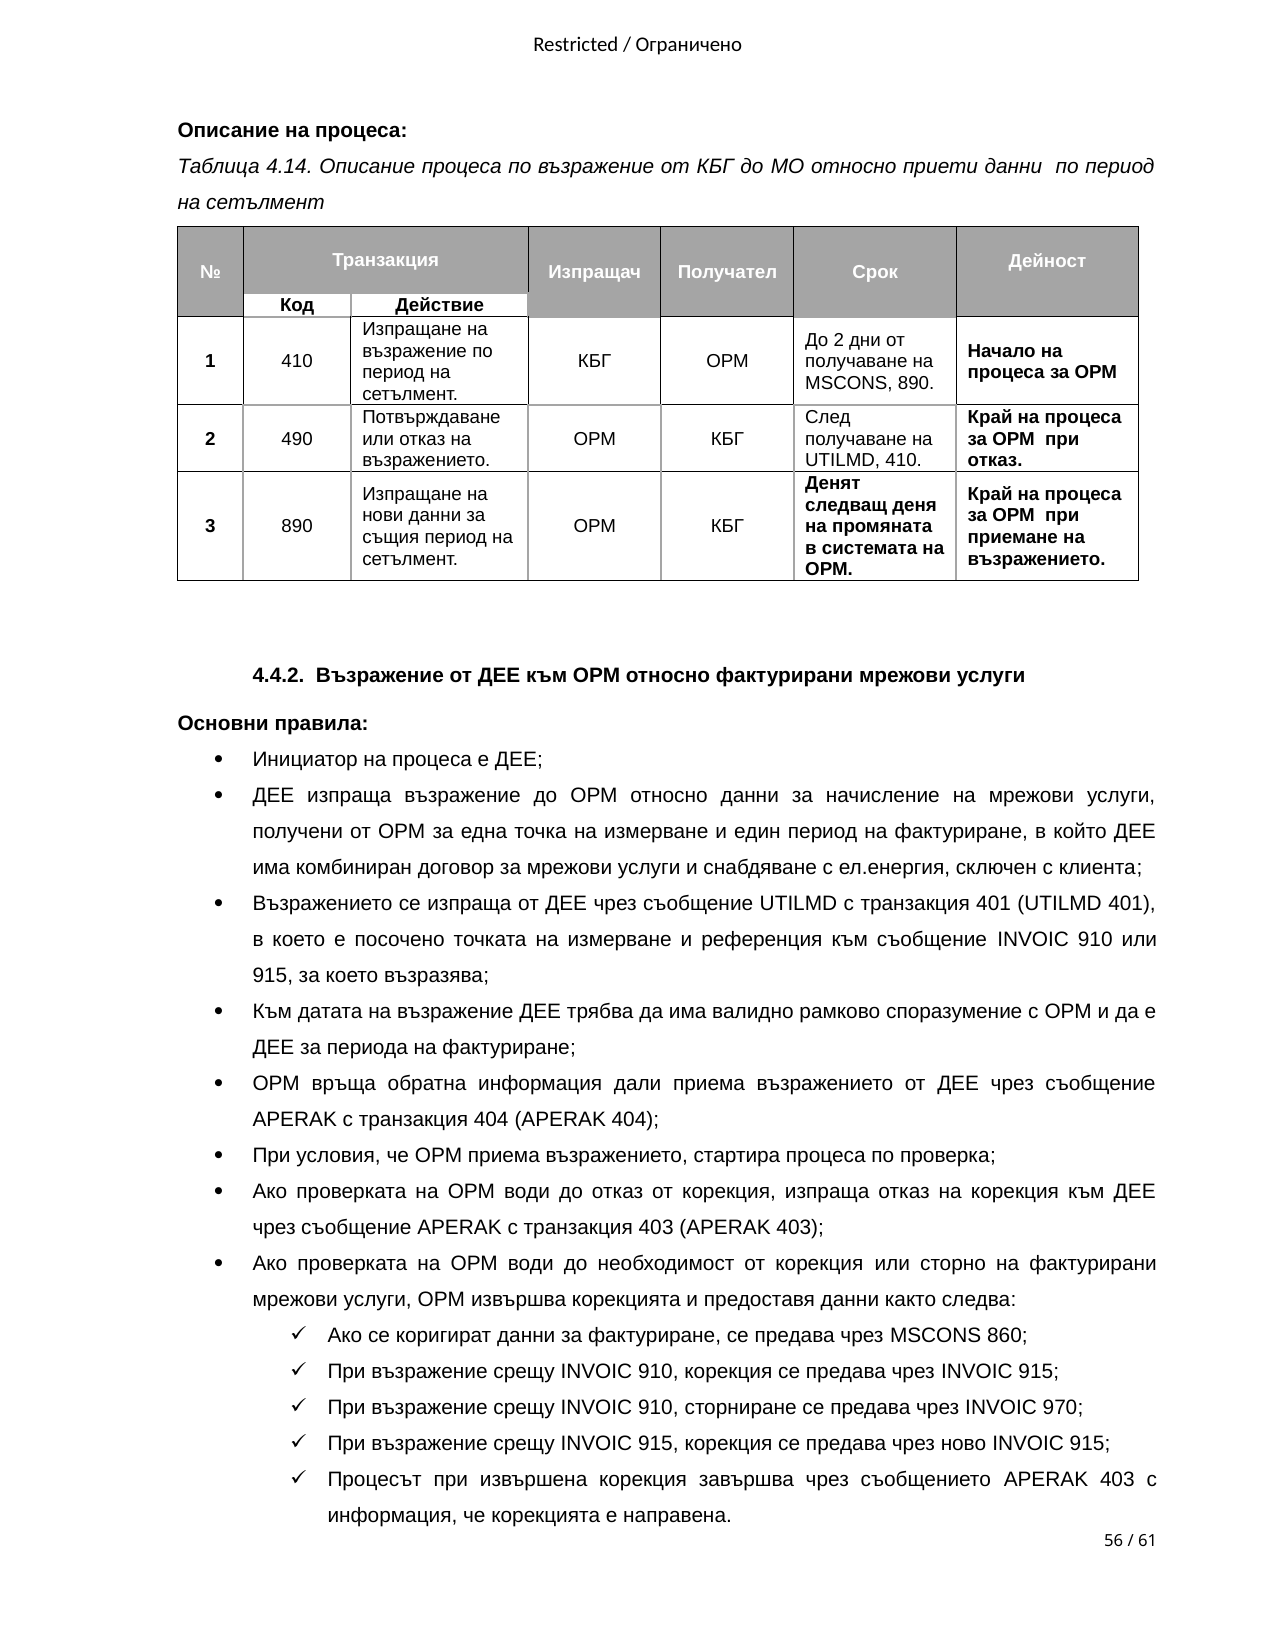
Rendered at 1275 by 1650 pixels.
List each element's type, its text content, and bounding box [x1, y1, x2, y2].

list Ако се коригират данни за фактуриране, се предава чрез MSCONS 860; [290, 1323, 1157, 1347]
table_cell КБГ [662, 472, 793, 580]
list При възражение срещу INVOIC 915, корекция се предава чрез ново INVOIC 915; [290, 1431, 1157, 1455]
table_cell ОРМ [529, 472, 660, 580]
table_cell ОРМ [529, 406, 660, 471]
table_header Изпращач [529, 227, 660, 316]
table_cell 890 [244, 472, 350, 580]
table_cell 490 [244, 406, 350, 471]
table_cell Край на процеса за ОРМ при отказ. [957, 405, 1138, 471]
list Към датата на възражение ДЕЕ трябва да има валидно рамково споразумение с ОРМ и да е ДЕЕ за периода на фактуриране; [215, 999, 1157, 1059]
list При условия, че OPM приема възражението, стартира процеса по проверка; [215, 1143, 1157, 1167]
table_cell Изпращане на възражение по период на сетълмент. [351, 317, 528, 404]
list Възражението се изпраща от ДЕЕ чрез съобщение UTILMD с транзакция 401 (UTILMD 401), в което е посочено точката на измерване и референция към съобщение INVOIC 910 или 915, за което възразява; [215, 891, 1157, 987]
table_cell 1 [178, 317, 243, 404]
list Ако проверката на ОРМ води до необходимост от корекция или сторно на фактурирани мрежови услуги, OPM извършва корекцията и предоставя данни както следва: [215, 1251, 1157, 1311]
list Ако проверката на ОРМ води до отказ от корекция, изпраща отказ на корекция към ДЕЕ чрез съобщение APERAK с транзакция 403 (APERAK 403); [215, 1179, 1157, 1239]
list Инициатор на процеса е ДЕЕ; [215, 747, 1157, 771]
table_cell Начало на процеса за ОРМ [957, 317, 1138, 404]
table_header Транзакция [244, 227, 528, 292]
table_cell 3 [178, 472, 242, 580]
table_header Дейност [957, 227, 1138, 316]
list При възражение срещу INVOIC 910, сторниране се предава чрез INVOIC 970; [290, 1395, 1157, 1419]
table_cell Код [244, 294, 350, 316]
table_cell Изпращане на нови данни за същия период на сетълмент. [352, 472, 527, 580]
table_cell Потвърждаване или отказ на възражението. [352, 405, 527, 471]
table_header Получател [661, 227, 793, 316]
list Процесът при извършена корекция завършва чрез съобщението APERAK 403 с информация, че корекцията е направена. [290, 1467, 1157, 1527]
table_cell Денят следващ деня на промяната в системата на ОРМ. [795, 472, 955, 580]
table_cell КБГ [662, 405, 793, 471]
list При възражение срещу INVOIC 910, корекция се предава чрез INVOIC 915; [290, 1359, 1157, 1383]
text Основни правила: [177, 711, 1157, 735]
table_header Срок [794, 227, 956, 316]
table_cell До 2 дни от получаване на MSCONS, 890. [794, 318, 956, 404]
table_cell ОРМ [661, 317, 793, 404]
text Таблица 4.14. Описание процеса по възражение от КБГ до МО относно приети данни по период на сетълмент [177, 154, 1157, 214]
table_cell 410 [244, 318, 350, 404]
list ДЕЕ изпраща възражение до ОРМ относно данни за начисление на мрежови услуги, получени от ОРМ за една точка на измерване и един период на фактуриране, в който ДЕЕ има комбиниран договор за мрежови услуги и снабдяване с ел.енергия, сключен с клиента; [215, 783, 1157, 879]
table_cell 2 [178, 405, 242, 471]
text Описание на процеса: [177, 118, 1157, 142]
table_cell КБГ [529, 318, 660, 404]
table_cell Край на процеса за ОРМ при приемане на възражението. [957, 472, 1138, 580]
table_cell След получаване на UTILMD, 410. [795, 406, 955, 471]
list OPM връща обратна информация дали приема възражението от ДЕЕ чрез съобщение APERAK с транзакция 404 (APERAK 404); [215, 1071, 1157, 1131]
table_cell Действие [352, 294, 527, 316]
subtitle 4.4.2. Възражение от ДЕЕ към ОРМ относно фактурирани мрежови услуги [177, 663, 1157, 687]
table_header № [178, 227, 243, 316]
